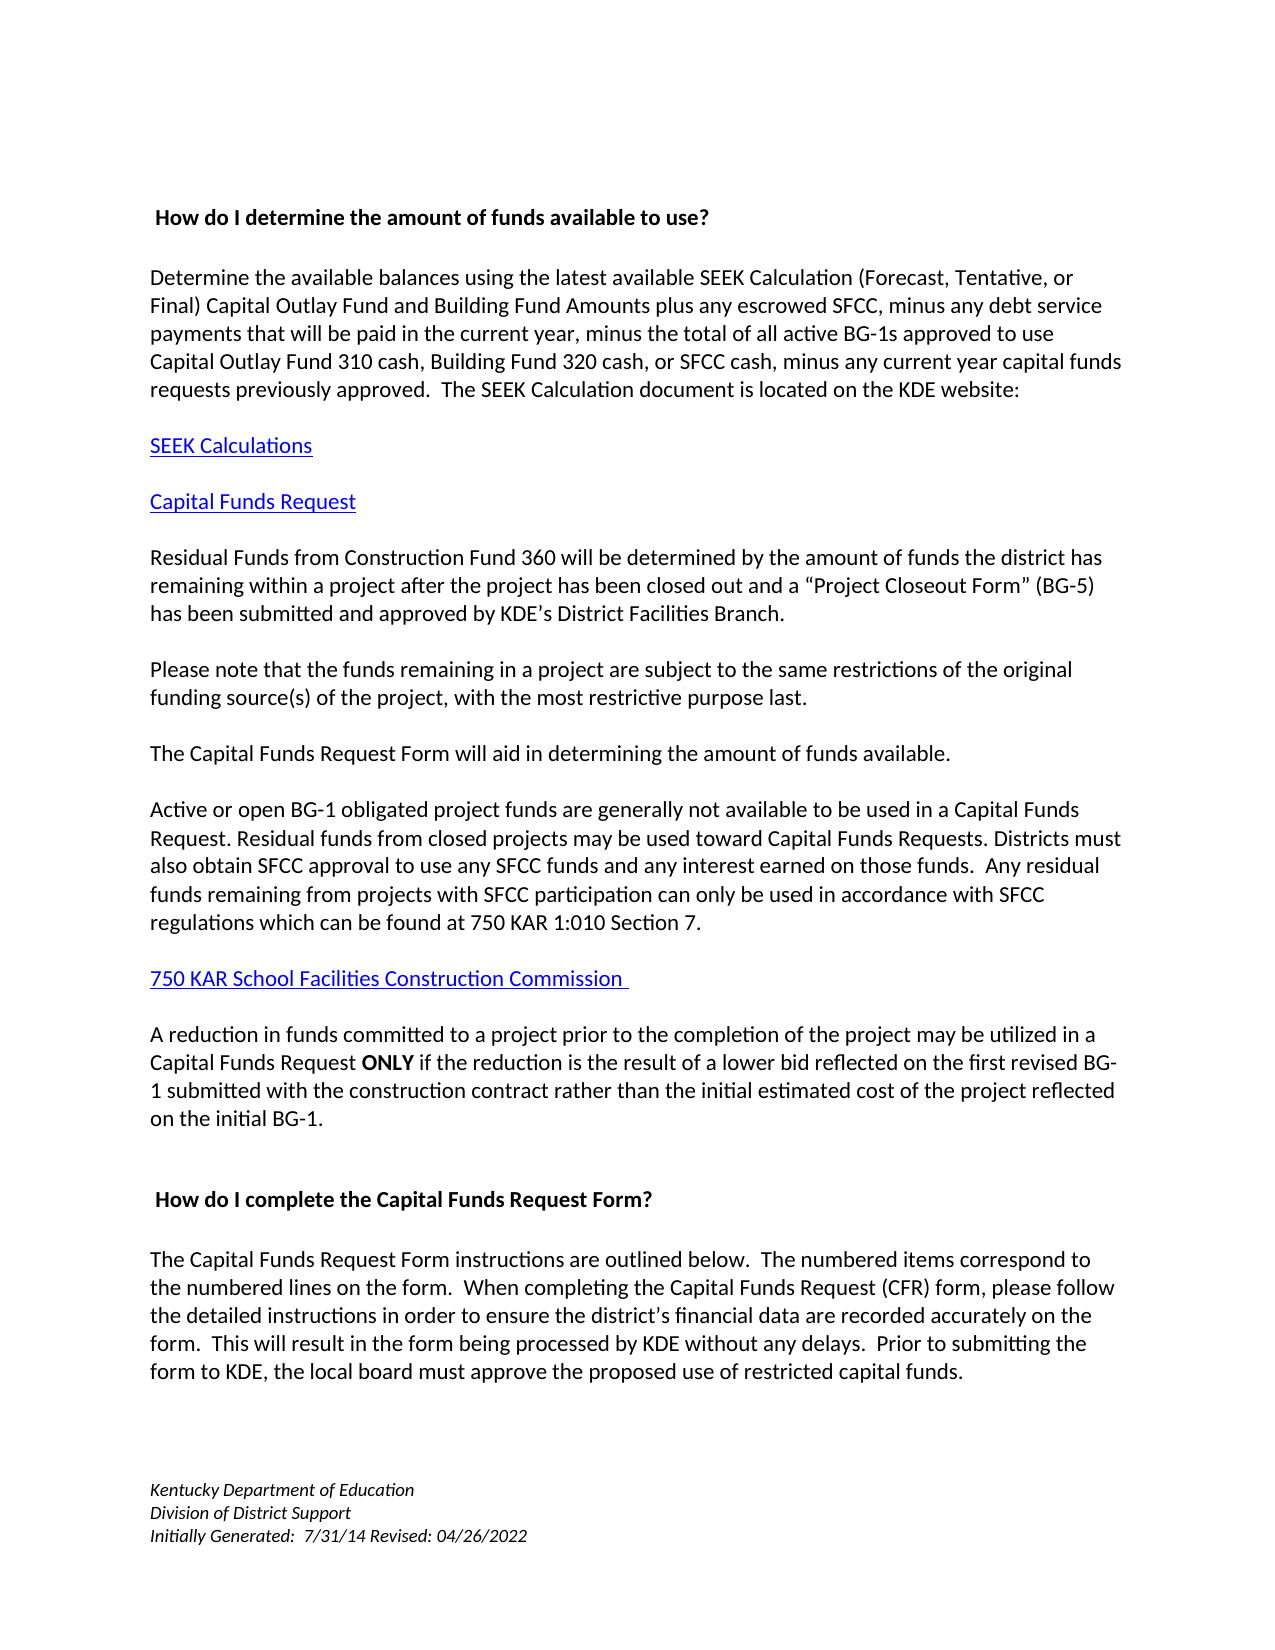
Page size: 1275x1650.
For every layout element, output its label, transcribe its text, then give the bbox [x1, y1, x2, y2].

text Capital Funds Request [150, 487, 1125, 515]
text Residual Funds from Construction Fund 360 will be determined by the amount of funds the district has remaining within a project after the project has been closed out and a “Project Closeout Form” (BG-5) has been submitted and approved by KDE’s District Facilities Branch. [150, 543, 1125, 627]
text The Capital Funds Request Form instructions are outlined below. The numbered items correspond to the numbered lines on the form. When completing the Capital Funds Request (CFR) form, please follow the detailed instructions in order to ensure the district’s financial data are recorded accurately on the form. This will result in the form being processed by KDE without any delays. Prior to submitting the form to KDE, the local board must approve the proposed use of restricted capital funds. [150, 1245, 1125, 1385]
text SEEK Calculations [150, 431, 1125, 459]
text 750 KAR School Facilities Construction Commission [150, 964, 1125, 992]
text The Capital Funds Request Form will aid in determining the amount of funds available. [150, 739, 1125, 768]
subtitle How do I complete the Capital Funds Request Form? [150, 1185, 1125, 1213]
list A reduction in funds committed to a project prior to the completion of the project may be utilized in a Capital Funds Request ONLY if the reduction is the result of a lower bid reflected on the first revised BG-1 submitted with the construction contract rather than the initial estimated cost of the project reflected on the initial BG-1. [150, 1020, 1125, 1132]
subtitle How do I determine the amount of funds available to use? [150, 203, 1125, 231]
text Please note that the funds remaining in a project are subject to the same restrictions of the original funding source(s) of the project, with the most restrictive purpose last. [150, 656, 1125, 712]
text Determine the available balances using the latest available SEEK Calculation (Forecast, Tentative, or Final) Capital Outlay Fund and Building Fund Amounts plus any escrowed SFCC, minus any debt service payments that will be paid in the current year, minus the total of all active BG-1s approved to use Capital Outlay Fund 310 cash, Building Fund 320 cash, or SFCC cash, minus any current year capital funds requests previously approved. The SEEK Calculation document is located on the KDE website: [150, 263, 1125, 403]
text Active or open BG-1 obligated project funds are generally not available to be used in a Capital Funds Request. Residual funds from closed projects may be used toward Capital Funds Requests. Districts must also obtain SFCC approval to use any SFCC funds and any interest earned on those funds. Any residual funds remaining from projects with SFCC participation can only be used in accordance with SFCC regulations which can be found at 750 KAR 1:010 Section 7. [150, 796, 1125, 936]
